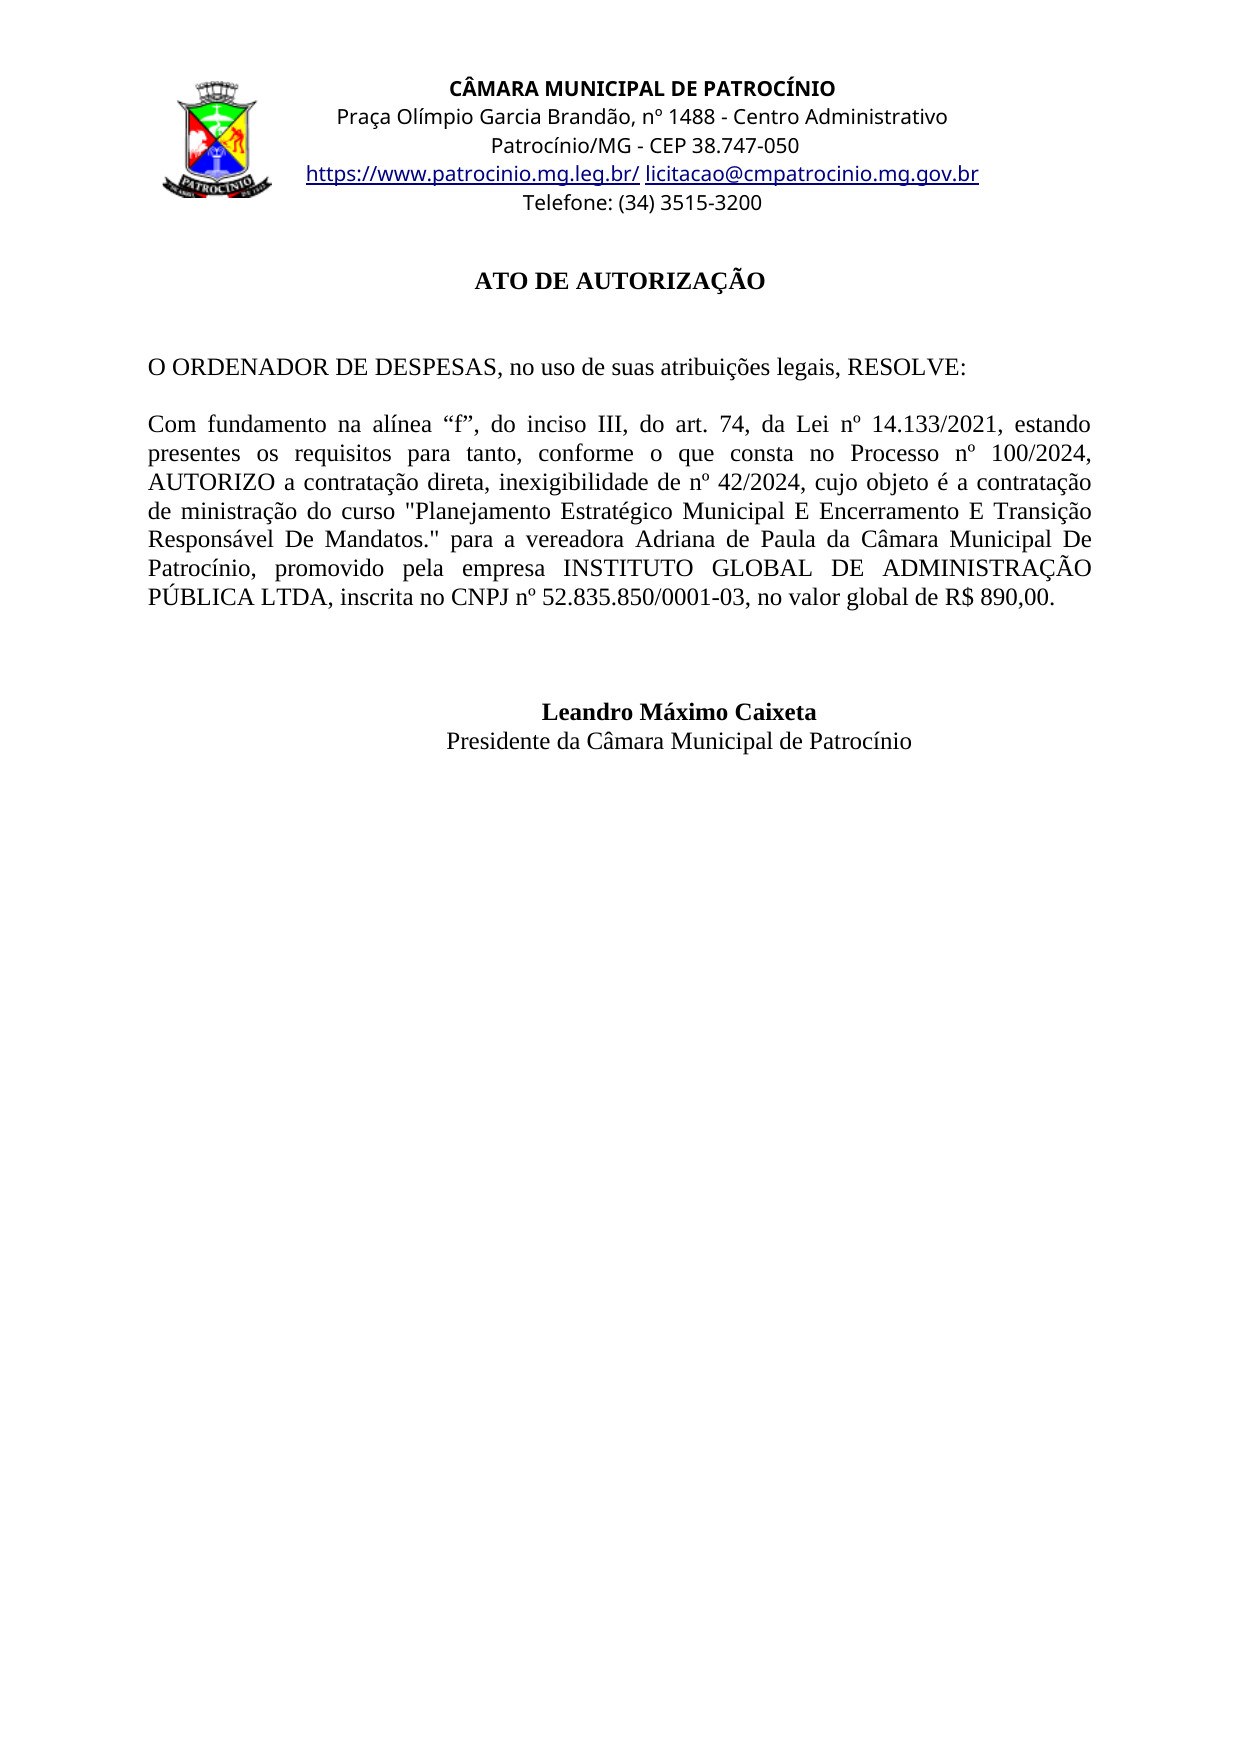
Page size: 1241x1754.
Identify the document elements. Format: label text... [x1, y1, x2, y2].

text Leandro Máximo Caixeta [148, 697, 1092, 726]
picture [162, 81, 272, 198]
text Presidente da Câmara Municipal de Patrocínio [148, 726, 1092, 754]
text O ORDENADOR DE DESPESAS, no uso de suas atribuições legais, RESOLVE: [148, 352, 1092, 381]
text ATO DE AUTORIZAÇÃO [148, 266, 1092, 294]
text Com fundamento na alínea “f”, do inciso III, do art. 74, da Lei nº 14.133/2021, estando presentes os requisitos para tanto, conforme o que consta no Processo nº 100/2024, AUTORIZO a contratação direta, inexigibilidade de nº 42/2024, cujo objeto é a contratação de ministração do curso "Planejamento Estratégico Municipal E Encerramento E Transição Responsável De Mandatos." para a vereadora Adriana de Paula da Câmara Municipal De Patrocínio, promovido pela empresa INSTITUTO GLOBAL DE ADMINISTRAÇÃO PÚBLICA LTDA, inscrita no CNPJ nº 52.835.850/0001-03, no valor global de R$ 890,00. [148, 409, 1092, 611]
